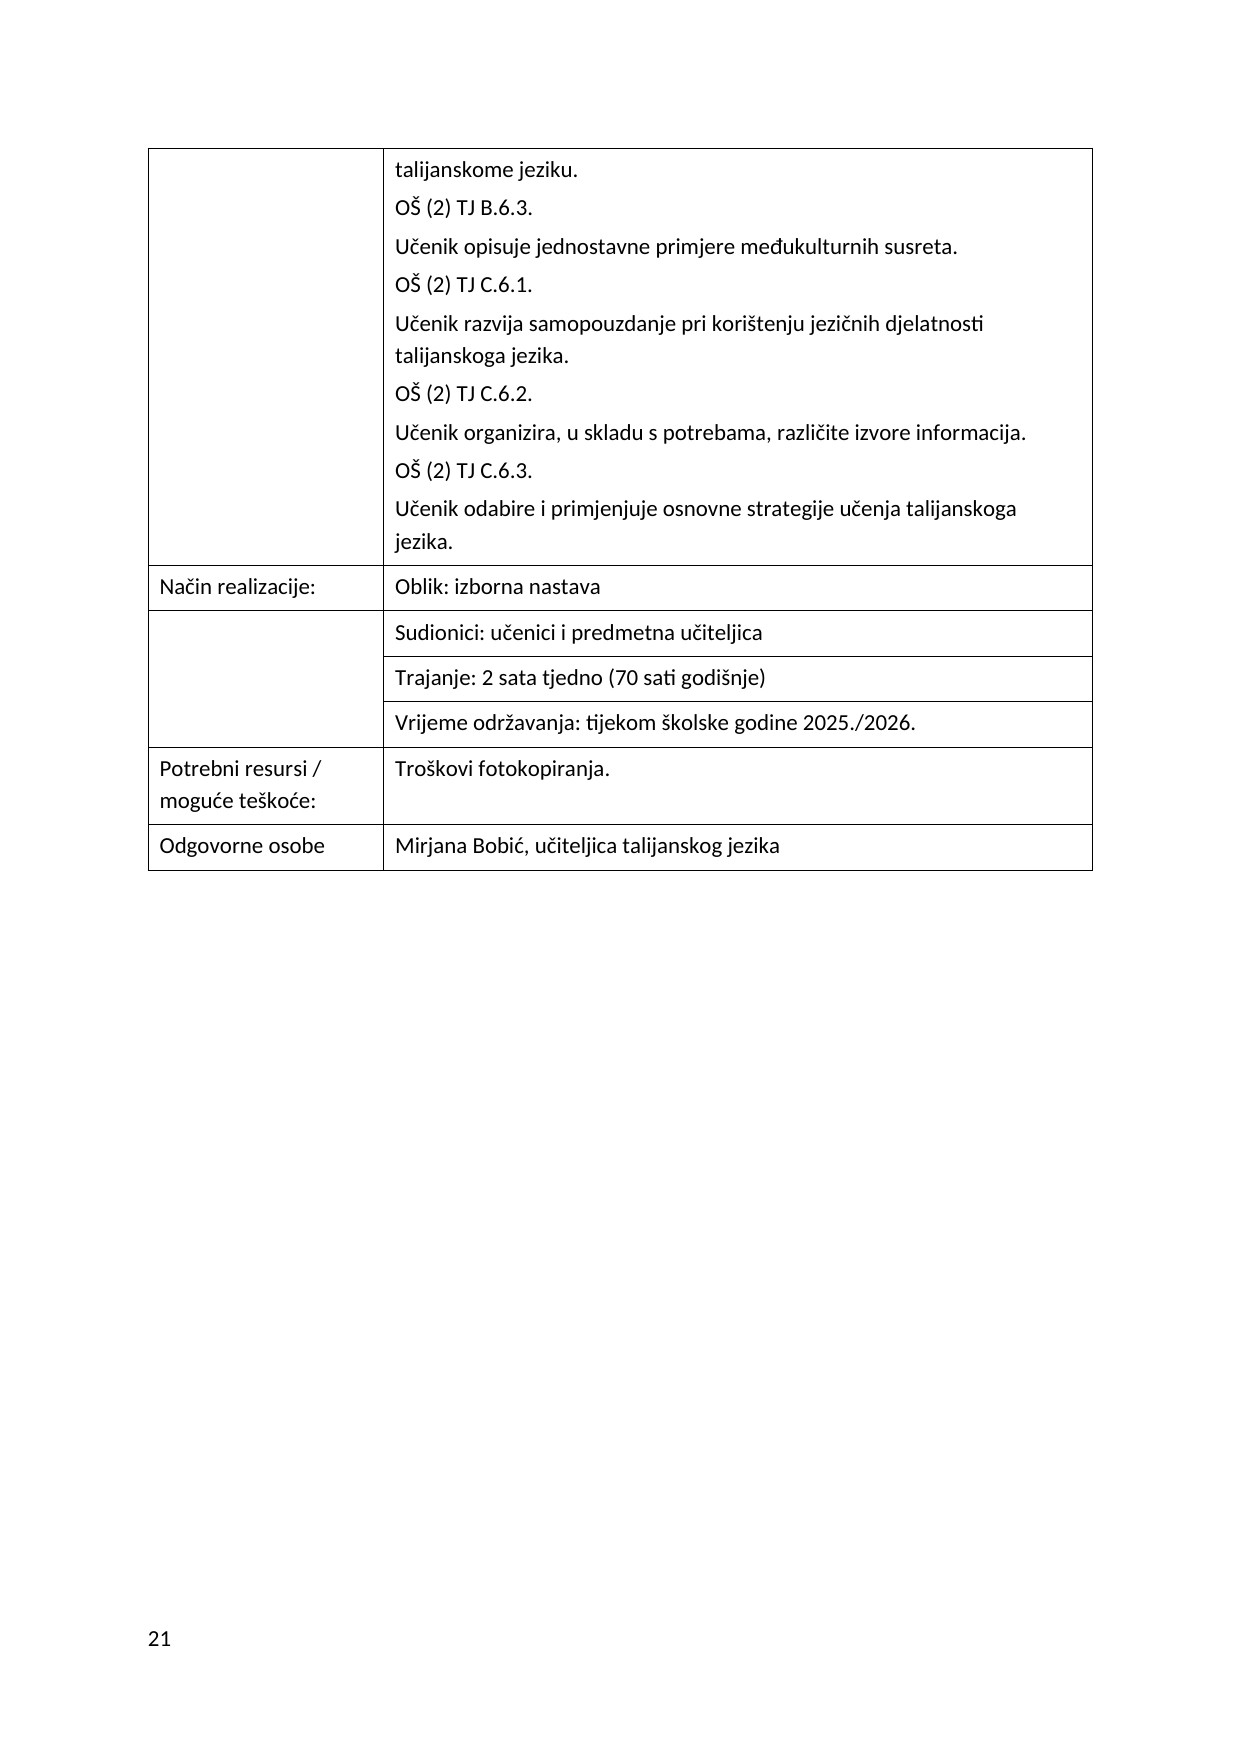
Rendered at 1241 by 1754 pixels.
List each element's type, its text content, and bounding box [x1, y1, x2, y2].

table_cell Vrijeme održavanja: tijekom školske godine 2025./2026. [384, 702, 1092, 747]
table_cell Mirjana Bobić, učiteljica talijanskog jezika [384, 825, 1092, 869]
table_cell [384, 149, 1092, 565]
table_cell Potrebni resursi / moguće teškoće: [149, 748, 383, 824]
table_cell [149, 611, 383, 747]
table_cell Troškovi fotokopiranja. [384, 748, 1092, 824]
table_cell Trajanje: 2 sata tjedno (70 sati godišnje) [384, 657, 1092, 701]
table_cell Oblik: izborna nastava [384, 566, 1092, 610]
table_cell Način realizacije: [149, 566, 383, 610]
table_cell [149, 149, 383, 565]
table_cell Sudionici: učenici i predmetna učiteljica [384, 611, 1092, 656]
table_cell Odgovorne osobe [149, 825, 383, 869]
